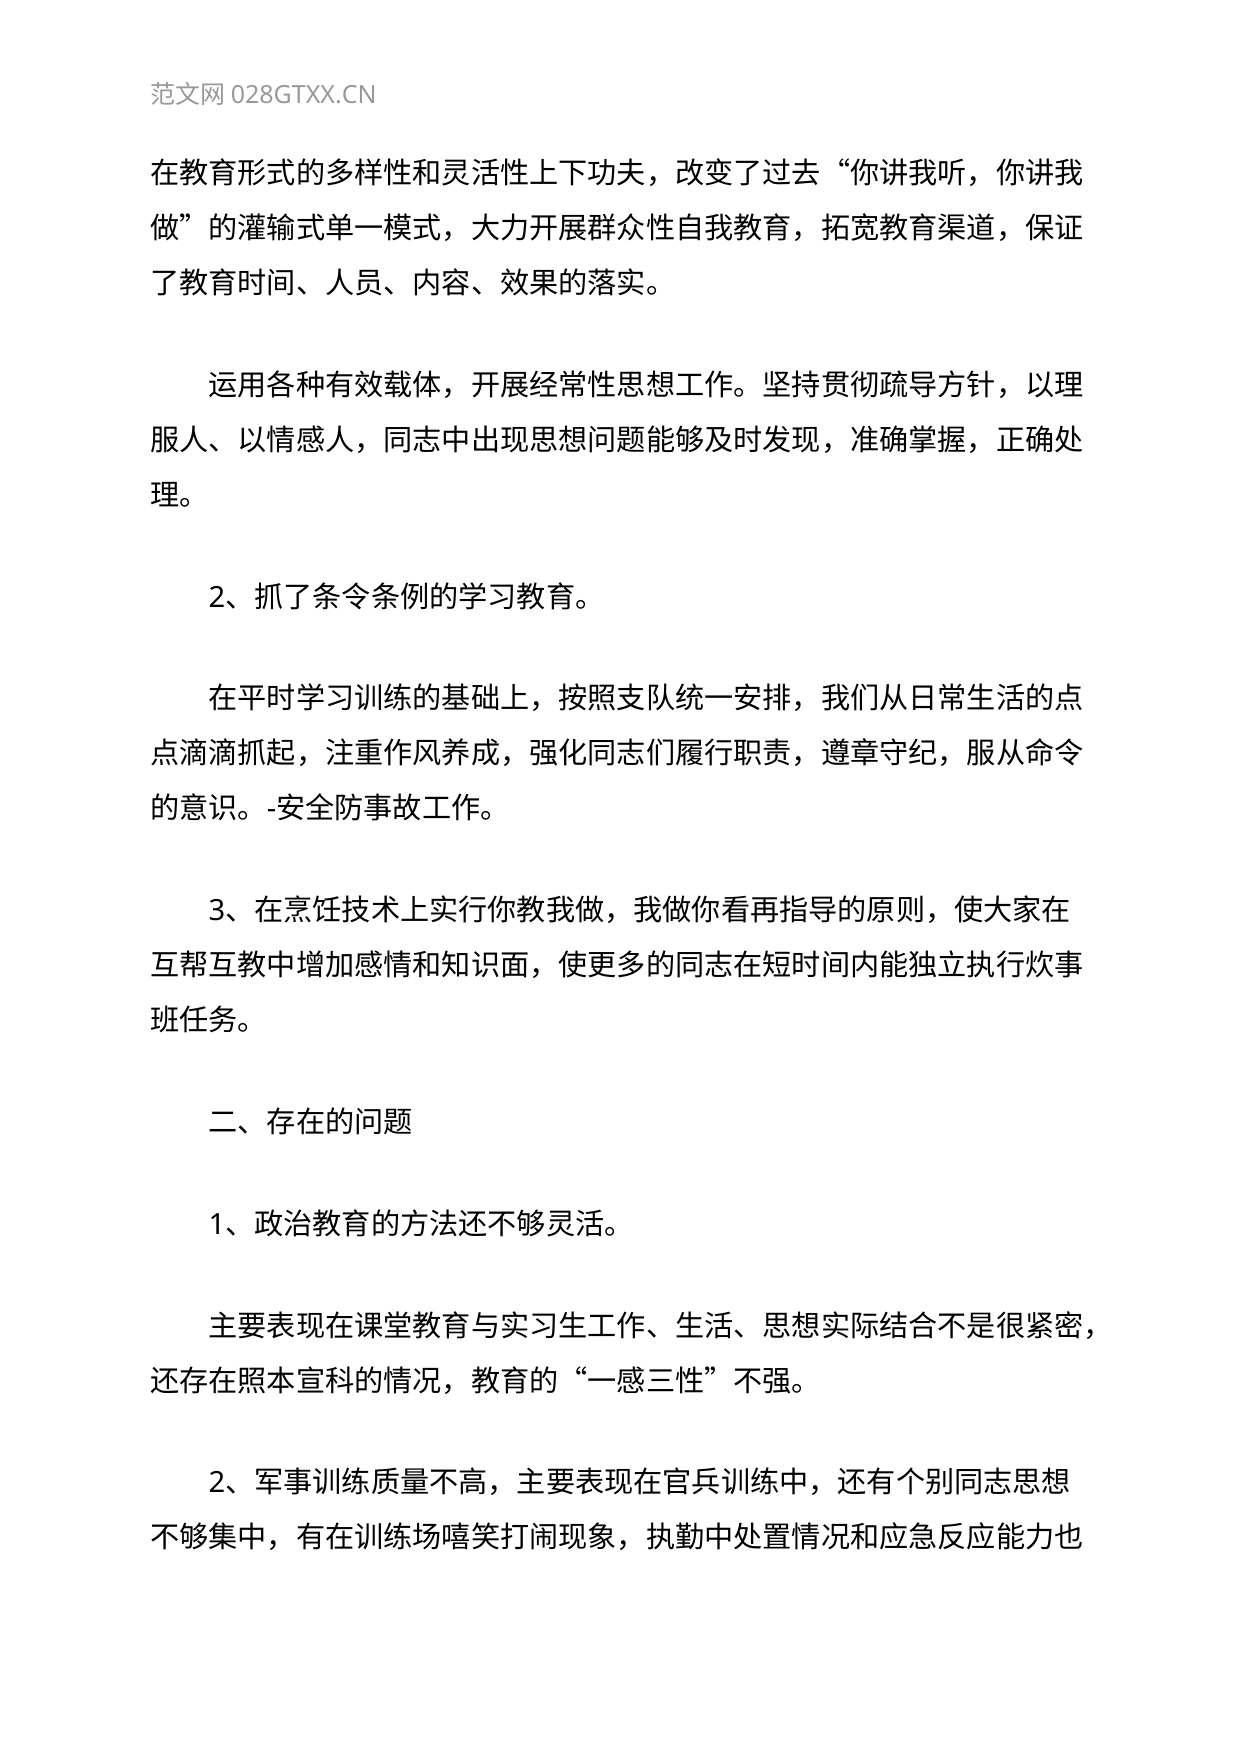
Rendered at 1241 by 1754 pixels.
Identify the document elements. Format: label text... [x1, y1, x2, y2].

text 在平时学习训练的基础上，按照支队统一安排，我们从日常生活的点点滴滴抓起，注重作风养成，强化同志们履行职责，遵章守纪，服从命令的意识。-安全防事故工作。 [150, 675, 1090, 827]
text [150, 1459, 1090, 1556]
text 运用各种有效载体，开展经常性思想工作。坚持贯彻疏导方针，以理服人、以情感人，同志中出现思想问题能够及时发现，准确掌握，正确处理。 [150, 362, 1090, 514]
text 2、抓了条令条例的学习教育。 [150, 573, 1090, 616]
text 1、政治教育的方法还不够灵活。 [150, 1200, 1090, 1243]
text 3、在烹饪技术上实行你教我做，我做你看再指导的原则，使大家在互帮互教中增加感情和知识面，使更多的同志在短时间内能独立执行炊事班任务。 [150, 887, 1090, 1039]
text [150, 150, 1090, 302]
text 主要表现在课堂教育与实习生工作、生活、思想实际结合不是很紧密，还存在照本宣科的情况，教育的“一感三性”不强。 [150, 1302, 1090, 1399]
text 二、存在的问题 [150, 1098, 1090, 1141]
